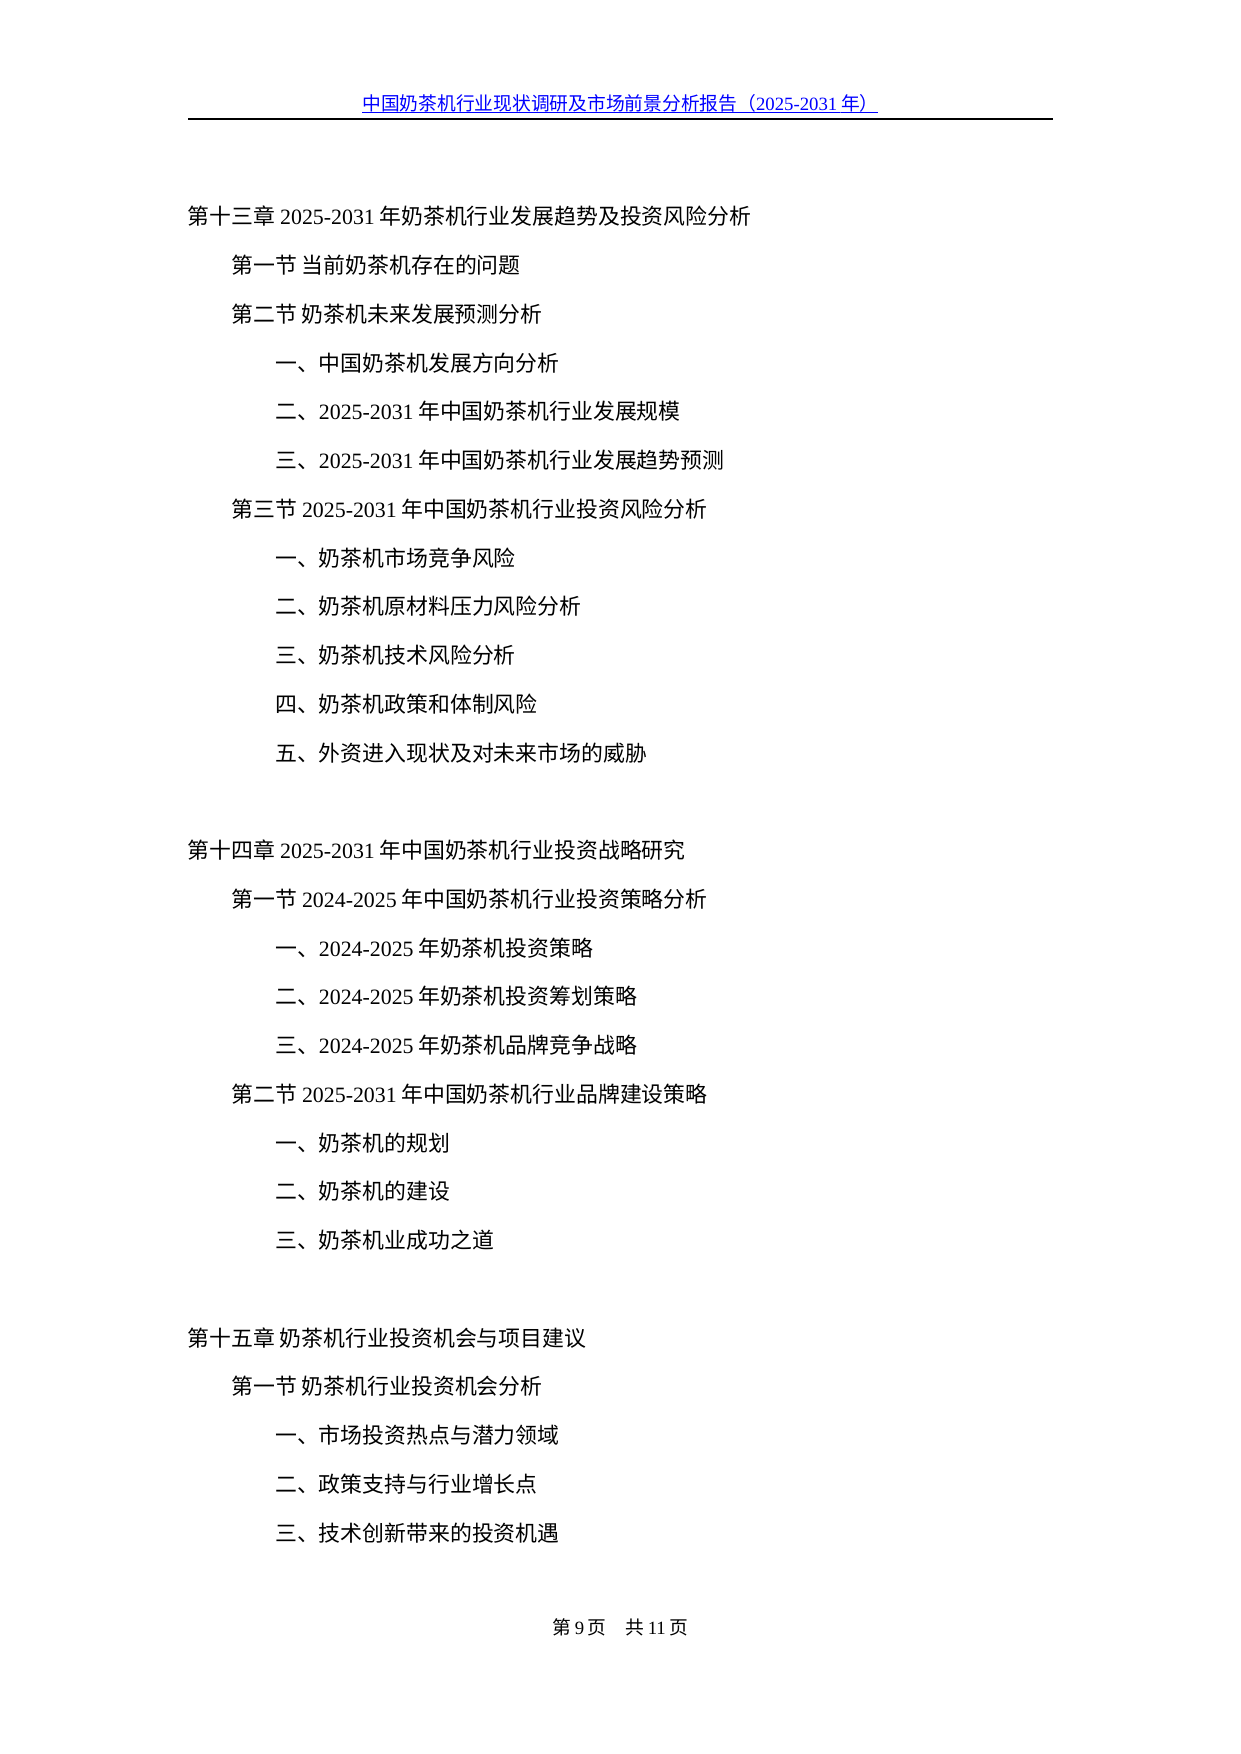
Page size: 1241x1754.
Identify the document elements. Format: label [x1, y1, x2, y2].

text [187, 150, 1053, 1548]
